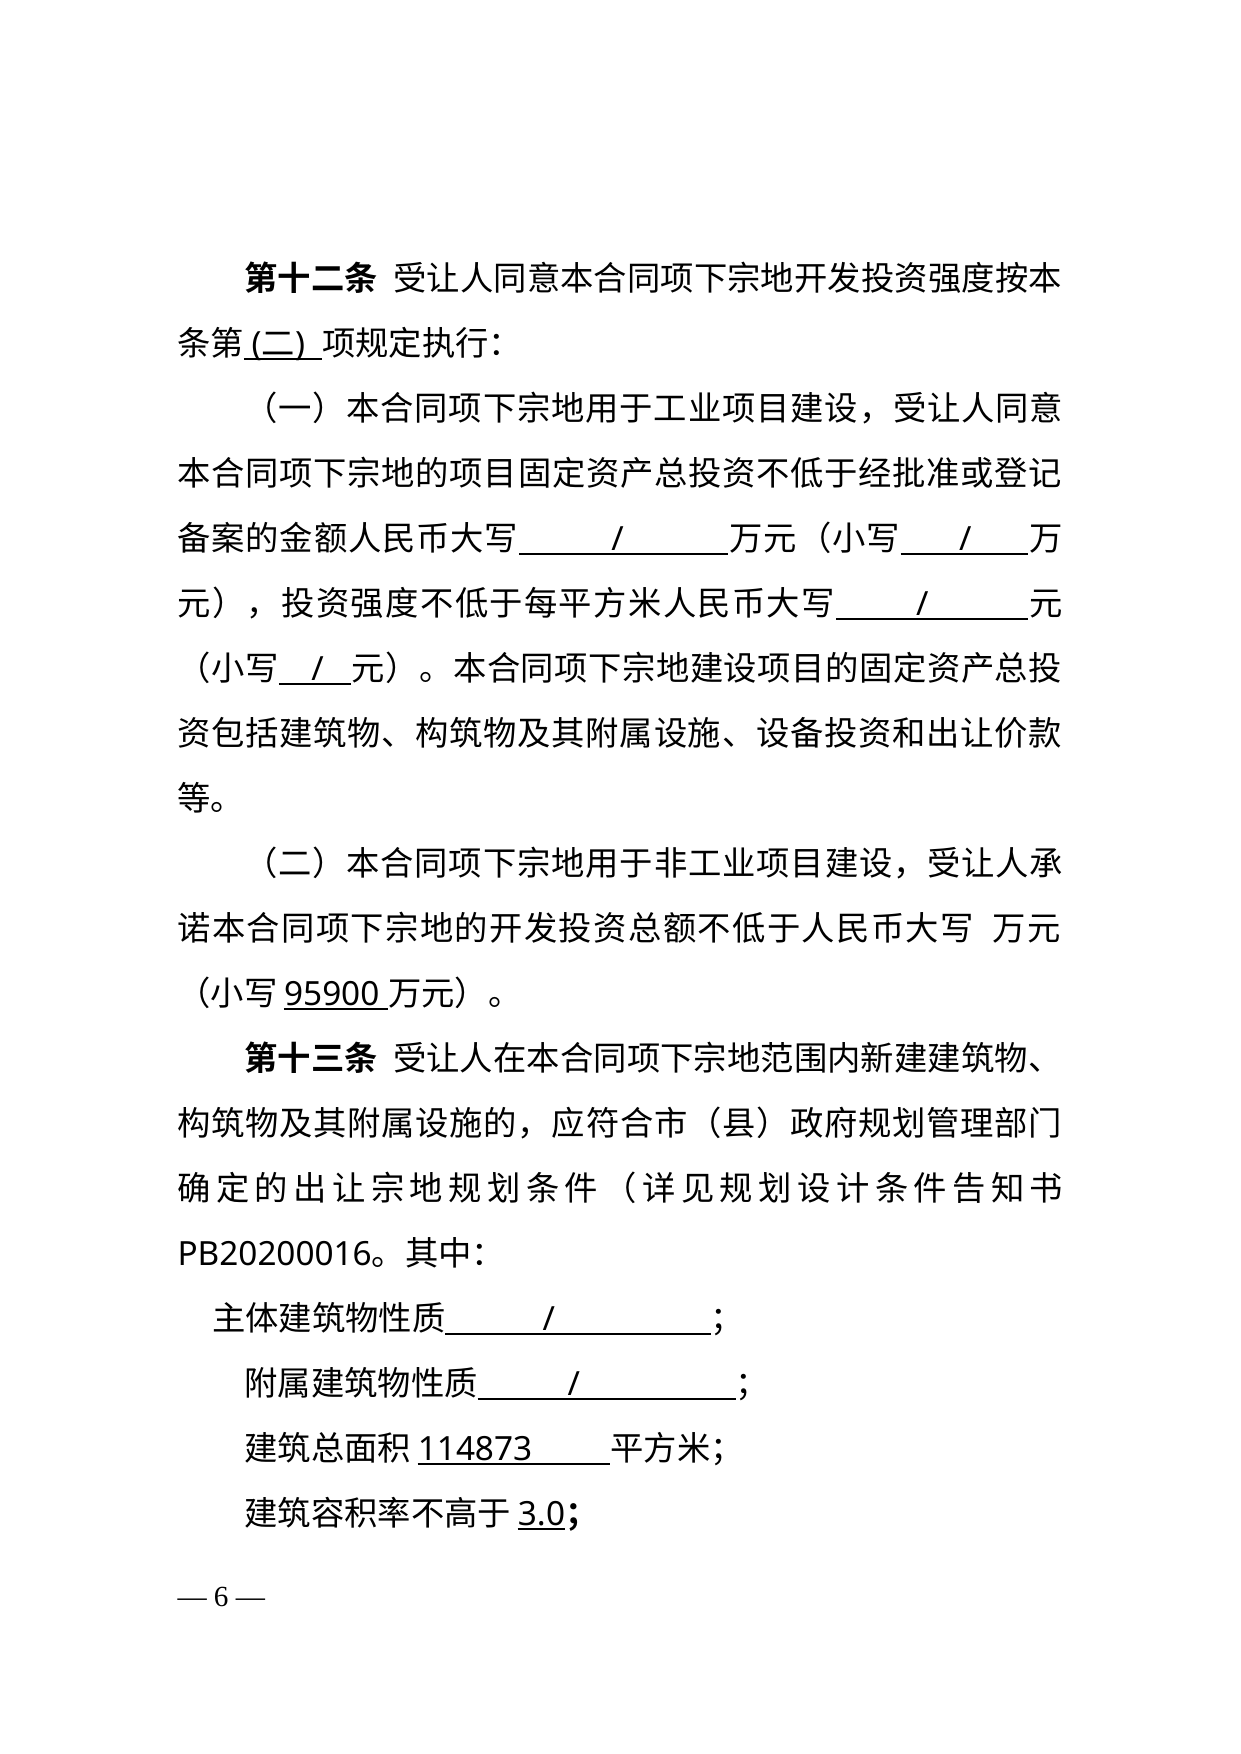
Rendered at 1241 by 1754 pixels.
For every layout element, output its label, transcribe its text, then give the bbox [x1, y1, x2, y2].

text 第十二条 受让人同意本合同项下宗地开发投资强度按本条第 (二) 项规定执行： [177, 243, 1063, 373]
text （二）本合同项下宗地用于非工业项目建设，受让人承诺本合同项下宗地的开发投资总额不低于人民币大写 万元 （小写95900 万元）。 [177, 828, 1063, 1023]
text 建筑容积率不高于3.0； [177, 1478, 1063, 1543]
text 建筑总面积114873 平方米； [177, 1413, 1063, 1478]
text 附属建筑物性质 / ； [177, 1348, 1063, 1413]
text （一）本合同项下宗地用于工业项目建设，受让人同意本合同项下宗地的项目固定资产总投资不低于经批准或登记备案的金额人民币大写 / 万元（小写 / 万元），投资强度不低于每平方米人民币大写 / 元（小写 / 元）。本合同项下宗地建设项目的固定资产总投资包括建筑物、构筑物及其附属设施、设备投资和出让价款等。 [177, 373, 1063, 828]
text 主体建筑物性质 / ； [177, 1283, 1063, 1348]
text 第十三条 受让人在本合同项下宗地范围内新建建筑物、构筑物及其附属设施的，应符合市（县）政府规划管理部门确定的出让宗地规划条件（详见规划设计条件告知书PB20200016。其中： [177, 1023, 1063, 1283]
